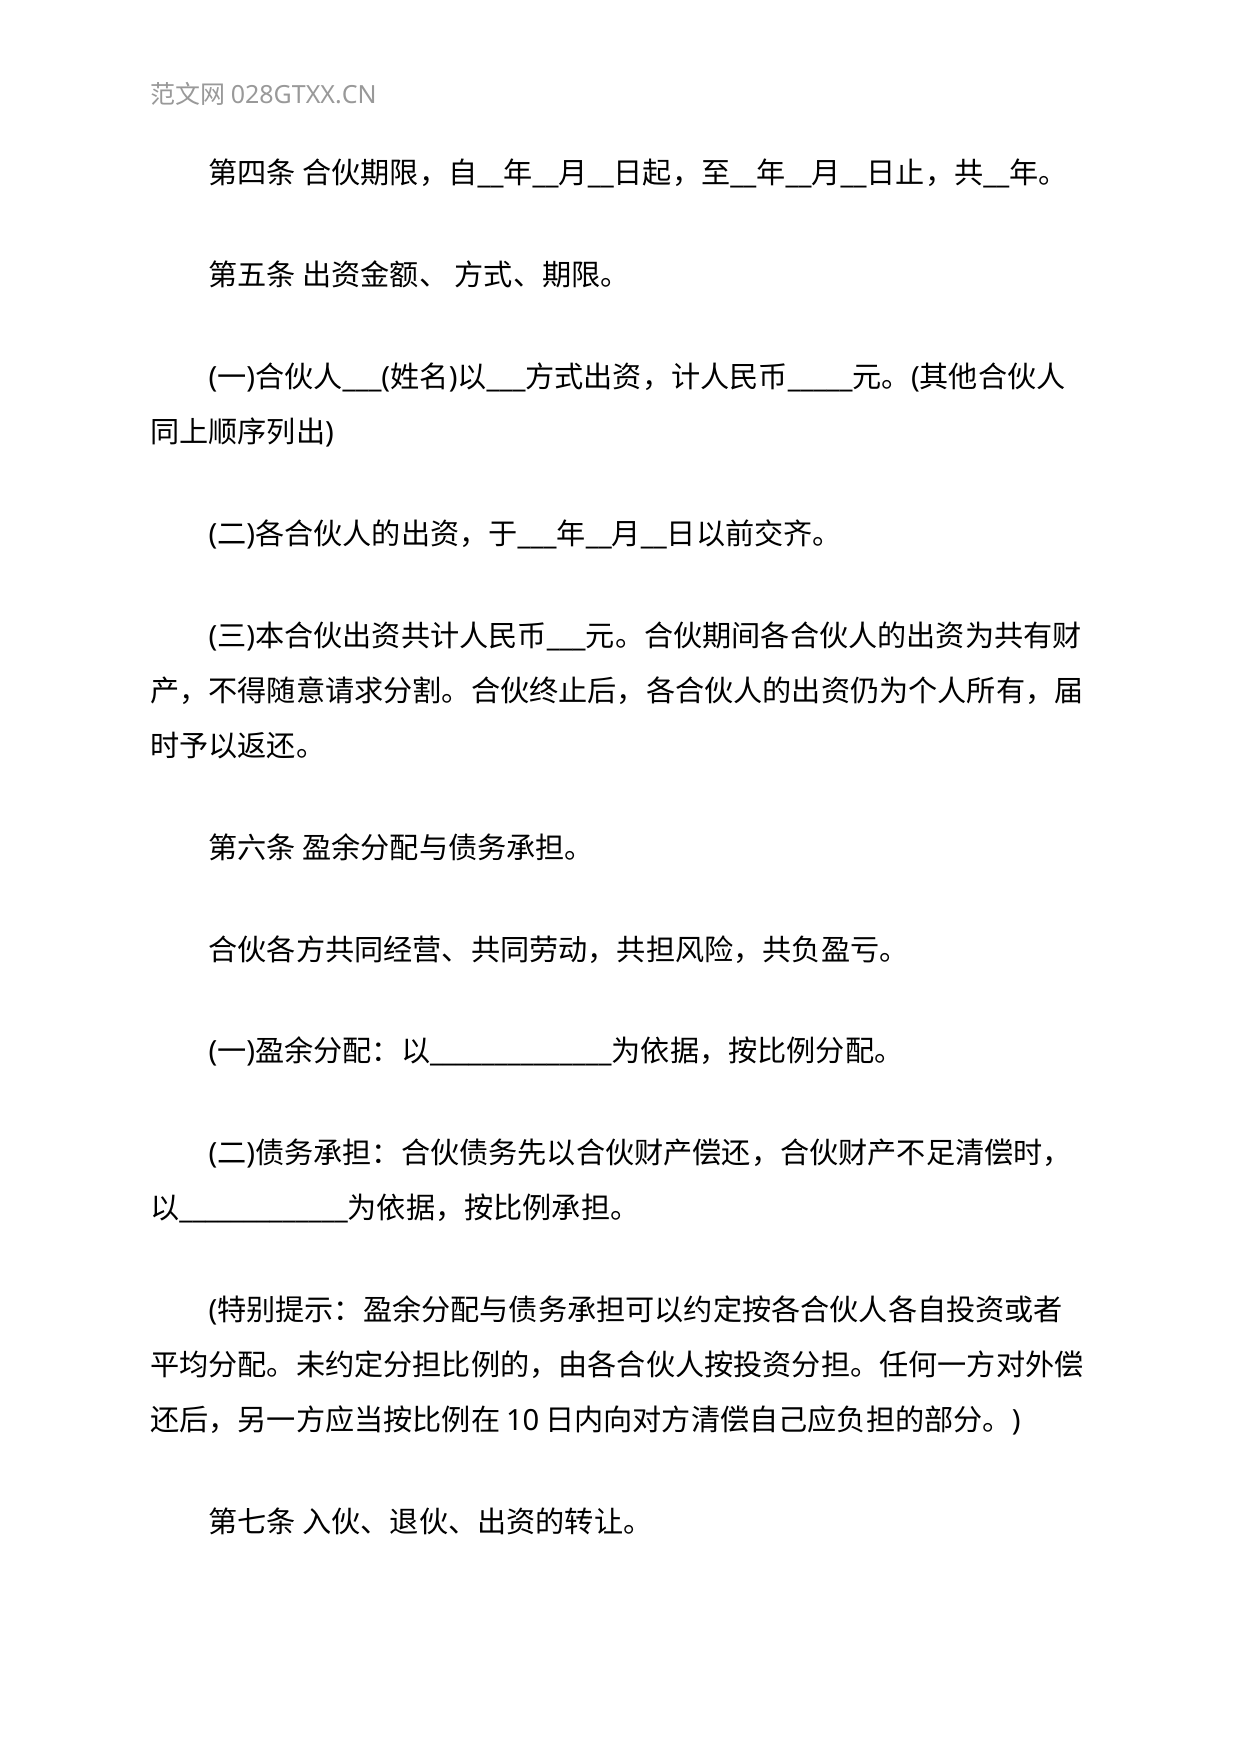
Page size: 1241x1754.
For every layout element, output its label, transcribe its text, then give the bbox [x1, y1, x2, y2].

text 第七条 入伙、退伙、出资的转让。 [150, 1499, 1090, 1541]
text (特别提示：盈余分配与债务承担可以约定按各合伙人各自投资或者平均分配。未约定分担比例的，由各合伙人按投资分担。任何一方对外偿还后，另一方应当按比例在10日内向对方清偿自己应负担的部分。) [150, 1287, 1090, 1439]
text 第四条 合伙期限，自__年__月__日起，至__年__月__日止，共__年。 [150, 150, 1090, 192]
text (二)各合伙人的出资，于___年__月__日以前交齐。 [150, 511, 1090, 553]
text 第六条 盈余分配与债务承担。 [150, 824, 1090, 867]
text (一)盈余分配：以______________为依据，按比例分配。 [150, 1028, 1090, 1070]
text (三)本合伙出资共计人民币___元。合伙期间各合伙人的出资为共有财产，不得随意请求分割。合伙终止后，各合伙人的出资仍为个人所有，届时予以返还。 [150, 613, 1090, 765]
text 合伙各方共同经营、共同劳动，共担风险，共负盈亏。 [150, 926, 1090, 968]
text (一)合伙人___(姓名)以___方式出资，计人民币_____元。(其他合伙人同上顺序列出) [150, 354, 1090, 451]
text 第五条 出资金额、 方式、期限。 [150, 252, 1090, 294]
text (二)债务承担：合伙债务先以合伙财产偿还，合伙财产不足清偿时，以_____________为依据，按比例承担。 [150, 1130, 1090, 1227]
